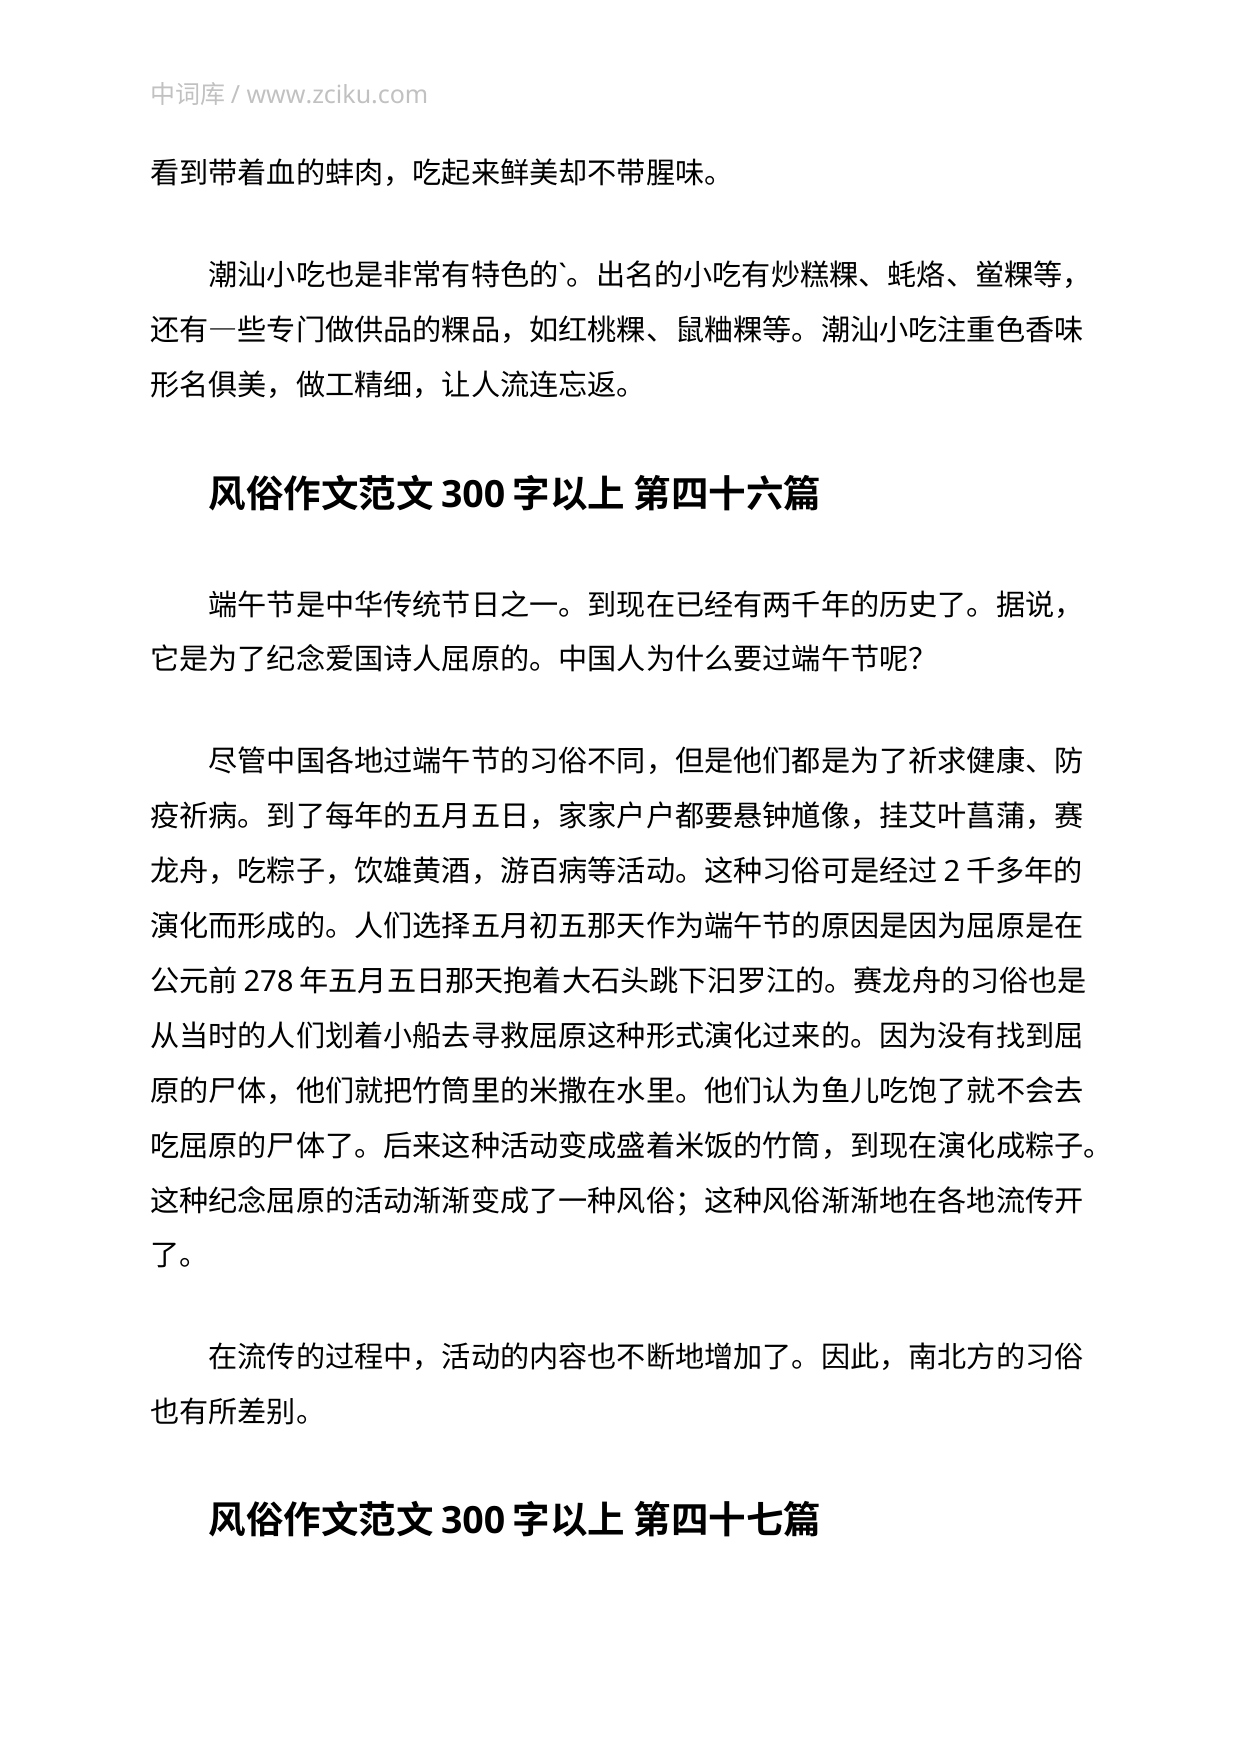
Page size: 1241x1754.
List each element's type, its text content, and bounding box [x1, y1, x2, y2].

text 风俗作文范文300字以上 第四十七篇 [150, 1490, 1090, 1545]
text 潮汕小吃也是非常有特色的`。出名的小吃有炒糕粿、蚝烙、鲎粿等，还有—些专门做供品的粿品，如红桃粿、鼠粬粿等。潮汕小吃注重色香味形名俱美，做工精细，让人流连忘返。 [150, 252, 1090, 404]
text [150, 150, 1090, 192]
text 端午节是中华传统节日之一。到现在已经有两千年的历史了。据说，它是为了纪念爱国诗人屈原的。中国人为什么要过端午节呢？ [150, 581, 1090, 678]
text 风俗作文范文300字以上 第四十六篇 [150, 463, 1090, 518]
text 尽管中国各地过端午节的习俗不同，但是他们都是为了祈求健康、防疫祈病。到了每年的五月五日，家家户户都要悬钟馗像，挂艾叶菖蒲，赛龙舟，吃粽子，饮雄黄酒，游百病等活动。这种习俗可是经过2千多年的演化而形成的。人们选择五月初五那天作为端午节的原因是因为屈原是在公元前278年五月五日那天抱着大石头跳下汩罗江的。赛龙舟的习俗也是从当时的人们划着小船去寻救屈原这种形式演化过来的。因为没有找到屈原的尸体，他们就把竹筒里的米撒在水里。他们认为鱼儿吃饱了就不会去吃屈原的尸体了。后来这种活动变成盛着米饭的竹筒，到现在演化成粽子。这种纪念屈原的活动渐渐变成了一种风俗；这种风俗渐渐地在各地流传开了。 [150, 738, 1090, 1274]
text 在流传的过程中，活动的内容也不断地增加了。因此，南北方的习俗也有所差别。 [150, 1334, 1090, 1431]
